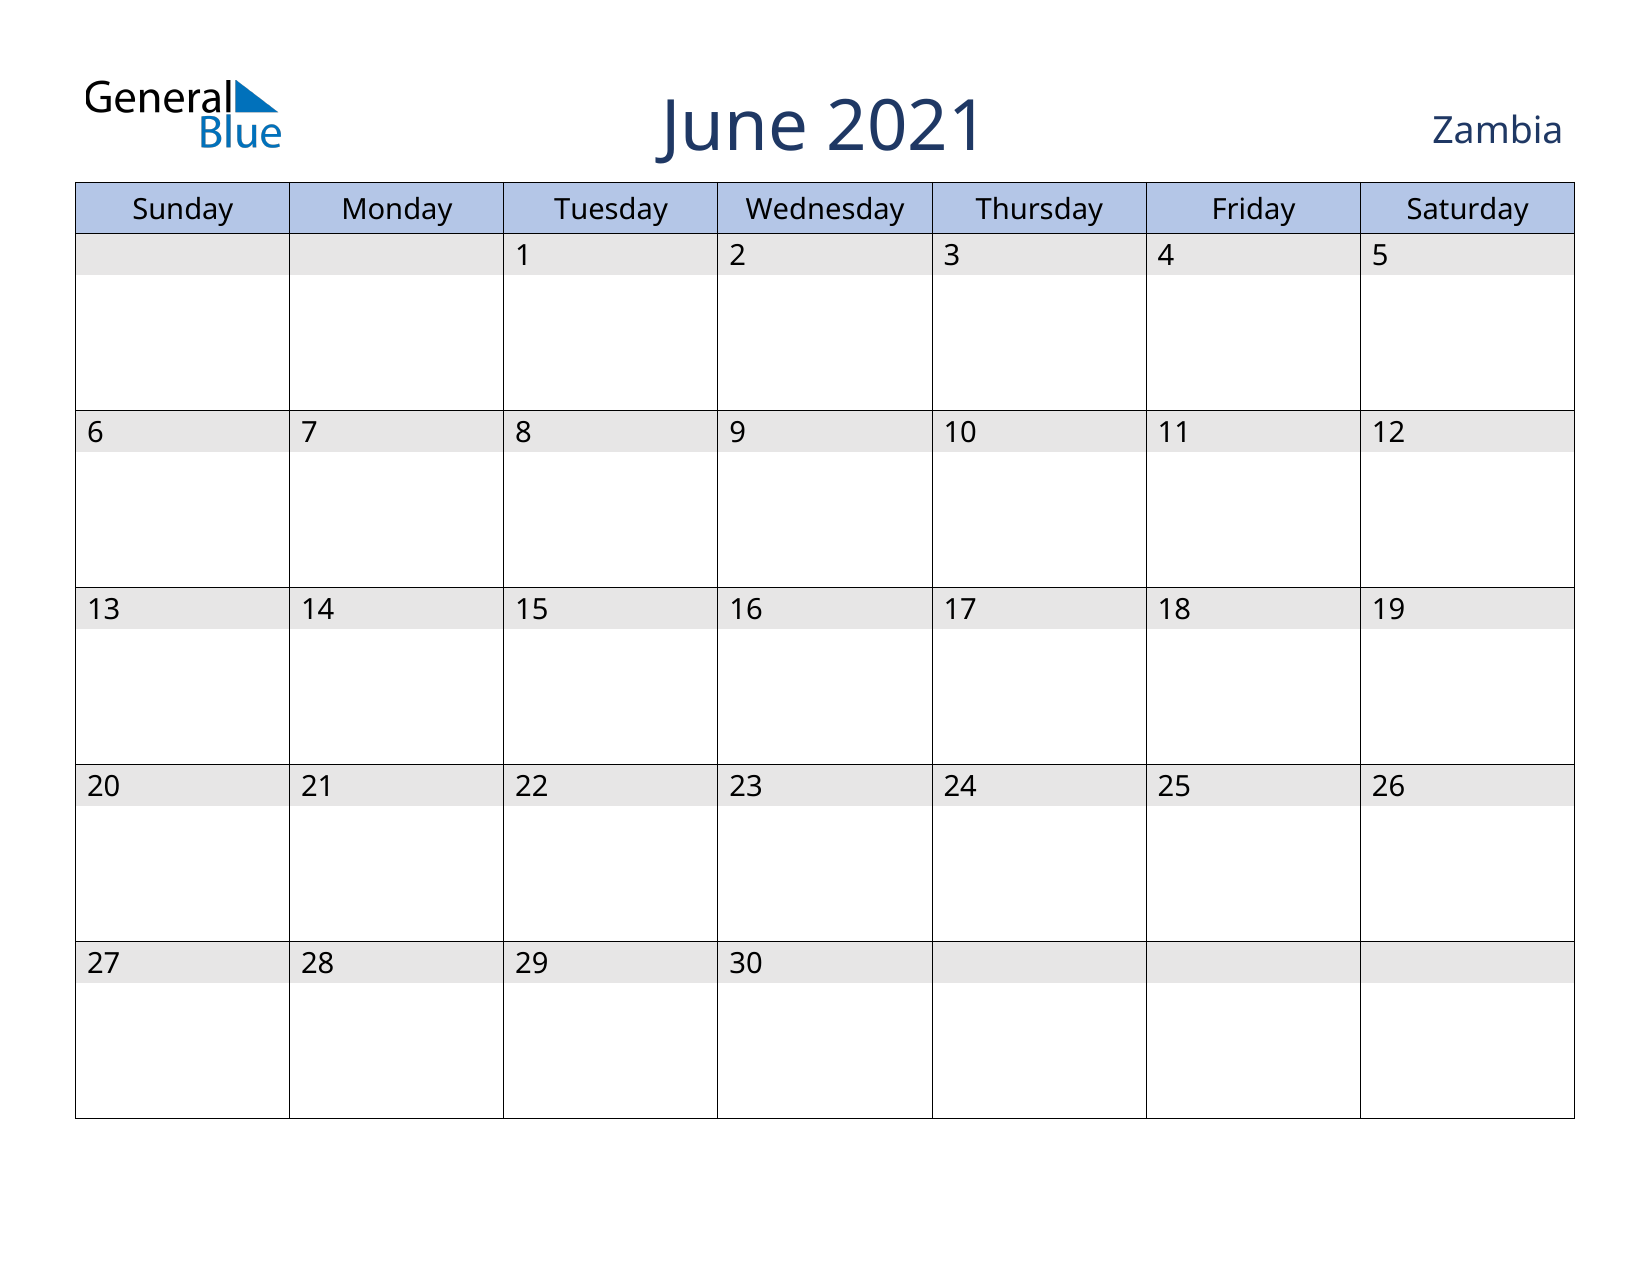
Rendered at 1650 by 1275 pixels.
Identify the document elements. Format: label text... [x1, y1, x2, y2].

table_cell [504, 452, 717, 587]
table_cell [290, 629, 503, 764]
table_cell 2 [718, 234, 932, 275]
table_cell 18 [1147, 588, 1360, 629]
table_cell 22 [504, 765, 717, 806]
table_cell [933, 942, 1146, 983]
table_cell 12 [1361, 411, 1574, 452]
table_cell [933, 275, 1146, 410]
picture [86, 80, 281, 148]
table_cell 29 [504, 942, 717, 983]
table_cell [504, 983, 717, 1118]
table_cell 10 [933, 411, 1146, 452]
table_cell [290, 983, 503, 1118]
table_cell [1361, 452, 1574, 587]
table_cell Saturday [1361, 183, 1574, 233]
table_cell [76, 983, 289, 1118]
table_cell 17 [933, 588, 1146, 629]
table_cell [1361, 983, 1574, 1118]
table_cell [718, 452, 932, 587]
table_cell Monday [290, 183, 503, 233]
table_cell [504, 275, 717, 410]
table_cell [718, 983, 932, 1118]
table_header June 2021 [504, 75, 1146, 182]
table_cell 3 [933, 234, 1146, 275]
table_cell [1147, 275, 1360, 410]
table_cell 7 [290, 411, 503, 452]
table_cell 9 [718, 411, 932, 452]
table_cell 21 [290, 765, 503, 806]
table_cell Wednesday [718, 183, 932, 233]
table_cell [290, 234, 503, 275]
table_cell [718, 806, 932, 941]
table_cell 27 [76, 942, 289, 983]
table_cell 24 [933, 765, 1146, 806]
table_header [76, 75, 503, 182]
table_cell Tuesday [504, 183, 717, 233]
table_cell 28 [290, 942, 503, 983]
table_cell 11 [1147, 411, 1360, 452]
table_cell [933, 452, 1146, 587]
table_cell [1361, 942, 1574, 983]
table_cell [718, 275, 932, 410]
table_cell [76, 452, 289, 587]
table_cell [1361, 629, 1574, 764]
table_cell 23 [718, 765, 932, 806]
table_cell [933, 629, 1146, 764]
table_cell [504, 629, 717, 764]
table_cell [1147, 452, 1360, 587]
table_cell [76, 234, 289, 275]
table_cell 13 [76, 588, 289, 629]
table_cell 20 [76, 765, 289, 806]
table_cell [718, 629, 932, 764]
table_cell 30 [718, 942, 932, 983]
table_cell [76, 806, 289, 941]
table_cell [1147, 942, 1360, 983]
table_cell 6 [76, 411, 289, 452]
table_cell [290, 806, 503, 941]
table_cell [933, 983, 1146, 1118]
table_cell 1 [504, 234, 717, 275]
table_cell 4 [1147, 234, 1360, 275]
table_cell 8 [504, 411, 717, 452]
table_cell [1147, 806, 1360, 941]
table_cell 19 [1361, 588, 1574, 629]
table_cell Friday [1147, 183, 1360, 233]
table_header Zambia [1146, 75, 1574, 182]
table_cell [290, 452, 503, 587]
table_cell 25 [1147, 765, 1360, 806]
table_cell [76, 629, 289, 764]
table_cell Sunday [76, 183, 289, 233]
table_cell [504, 806, 717, 941]
table_cell [1147, 983, 1360, 1118]
table_cell [933, 806, 1146, 941]
table_cell [1361, 806, 1574, 941]
table_cell [76, 275, 289, 410]
table_cell Thursday [933, 183, 1146, 233]
table_cell 16 [718, 588, 932, 629]
table_cell [1147, 629, 1360, 764]
table_cell [1361, 275, 1574, 410]
table_cell [290, 275, 503, 410]
table_cell 15 [504, 588, 717, 629]
table_cell 14 [290, 588, 503, 629]
table_cell 26 [1361, 765, 1574, 806]
table_cell 5 [1361, 234, 1574, 275]
